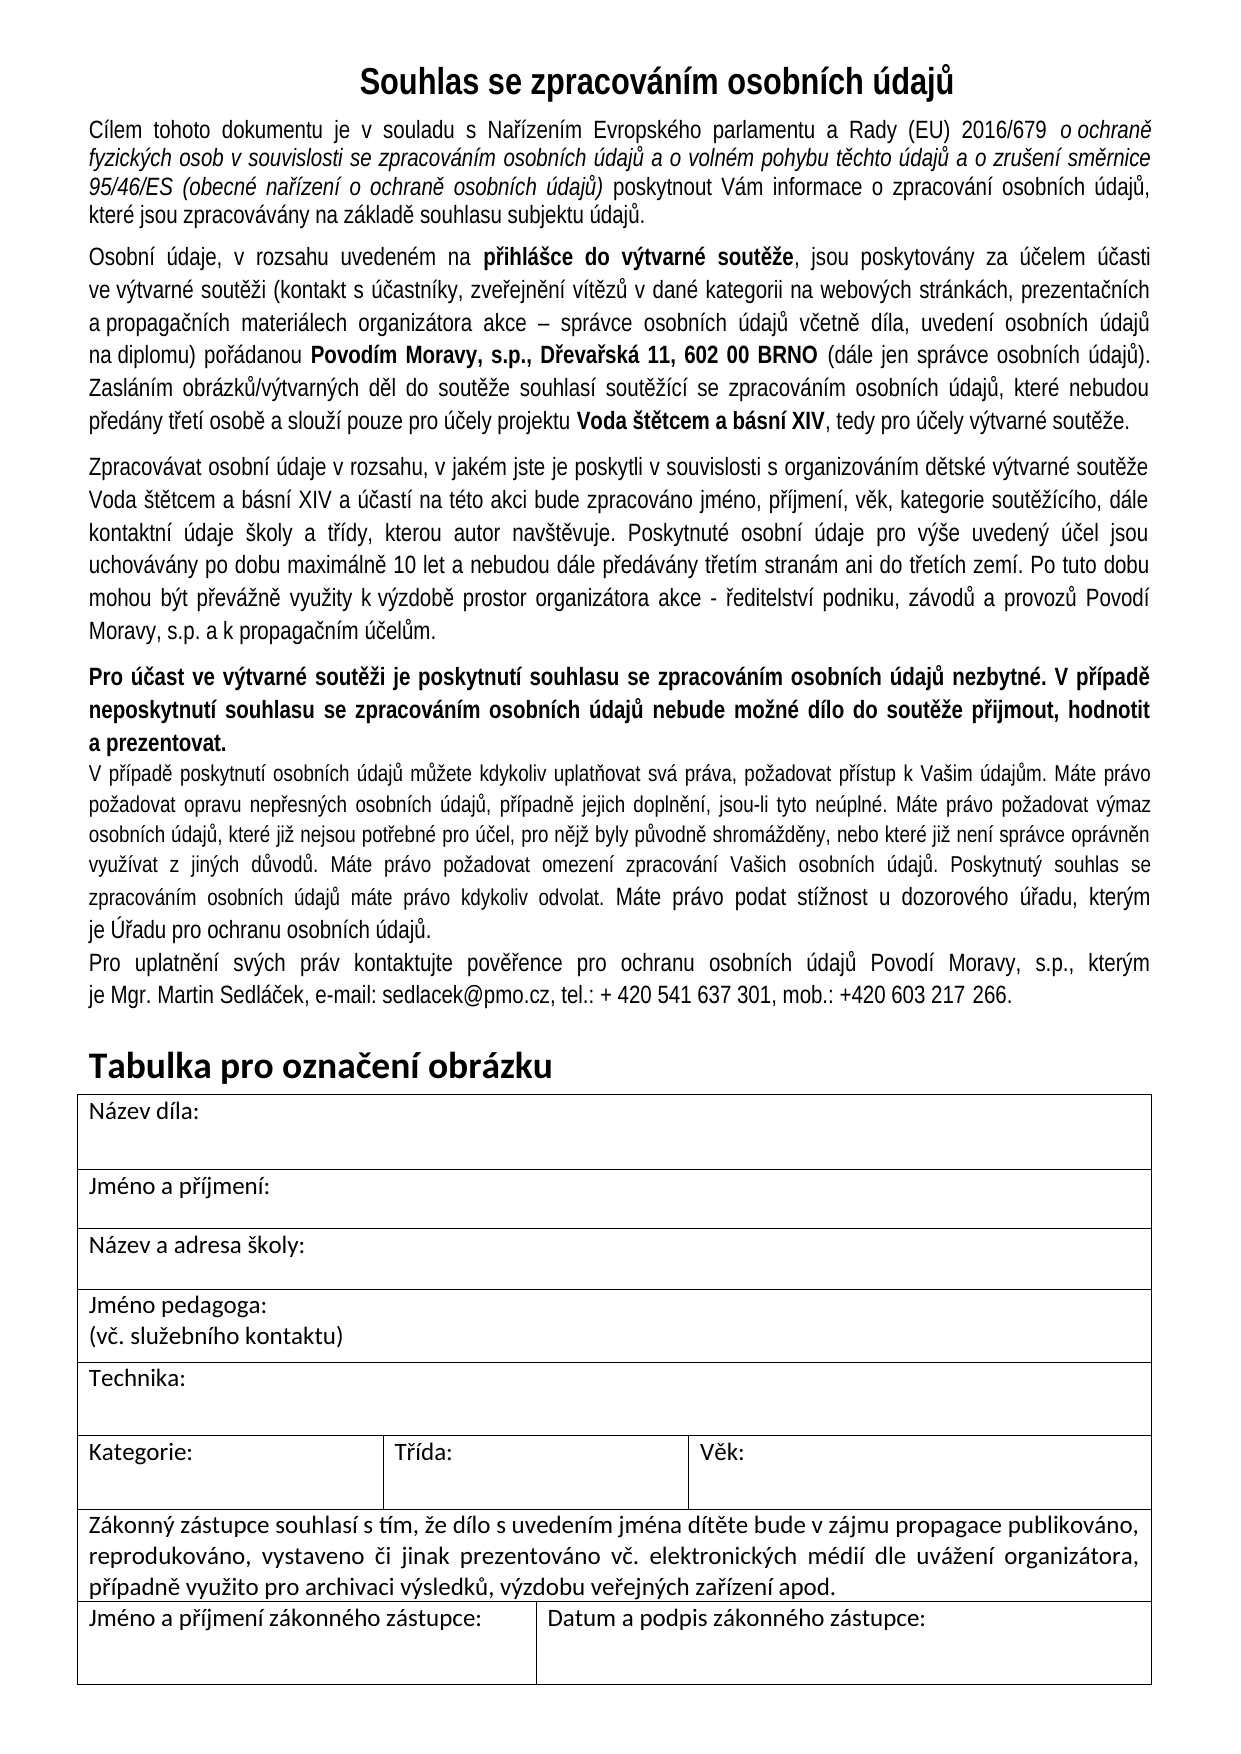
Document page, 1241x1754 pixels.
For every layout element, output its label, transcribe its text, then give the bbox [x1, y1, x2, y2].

text Souhlas se zpracováním osobních údajů [89, 59, 1152, 102]
table_cell Věk: [689, 1436, 1151, 1509]
text Tabulka pro označení obrázku [89, 1042, 1152, 1088]
text Zpracovávat osobní údaje v rozsahu, v jakém jste je poskytli v souvislosti s organizováním dětské výtvarné soutěže Voda štětcem a básní XIV a účastí na této akci bude zpracováno jméno, příjmení, věk, kategorie soutěžícího, dále kontaktní údaje školy a třídy, kterou autor navštěvuje. Poskytnuté osobní údaje pro výše uvedený účel jsou uchovávány po dobu maximálně 10 let a nebudou dále předávány třetím stranám ani do třetích zemí. Po tuto dobu mohou být převážně využity k výzdobě prostor organizátora akce - ředitelství podniku, závodů a provozů Povodí Moravy, s.p. a k propagačním účelům. [89, 452, 1152, 645]
text V případě poskytnutí osobních údajů můžete kdykoliv uplatňovat svá práva, požadovat přístup k Vašim údajům. Máte právo požadovat opravu nepřesných osobních údajů, případně jejich doplnění, jsou-li tyto neúplné. Máte právo požadovat výmaz osobních údajů, které již nejsou potřebné pro účel, pro nějž byly původně shromážděny, nebo které již není správce oprávněn využívat z jiných důvodů. Máte právo požadovat omezení zpracování Vašich osobních údajů. Poskytnutý souhlas se zpracováním osobních údajů máte právo kdykoliv odvolat. Máte právo podat stížnost u dozorového úřadu, kterým je Úřadu pro ochranu osobních údajů. [89, 760, 1152, 943]
table_cell Datum a podpis zákonného zástupce: [537, 1602, 1151, 1684]
table_cell Název a adresa školy: [78, 1229, 1151, 1288]
table_cell Jméno pedagoga: (vč. služebního kontaktu) [78, 1290, 1151, 1362]
text Pro účast ve výtvarné soutěži je poskytnutí souhlasu se zpracováním osobních údajů nezbytné. V případě neposkytnutí souhlasu se zpracováním osobních údajů nebude možné dílo do soutěže přijmout, hodnotit a prezentovat. [89, 662, 1152, 756]
table_cell Jméno a příjmení zákonného zástupce: [78, 1602, 536, 1684]
text Cílem tohoto dokumentu je v souladu s Nařízením Evropského parlamentu a Rady (EU) 2016/679 o ochraně fyzických osob v souvislosti se zpracováním osobních údajů a o volném pohybu těchto údajů a o zrušení směrnice 95/46/ES (obecné nařízení o ochraně osobních údajů) poskytnout Vám informace o zpracování osobních údajů, které jsou zpracovávány na základě souhlasu subjektu údajů. [89, 114, 1152, 229]
text Pro uplatnění svých práv kontaktujte pověřence pro ochranu osobních údajů Povodí Moravy, s.p., kterým je Mgr. Martin Sedláček, e-mail: sedlacek@pmo.cz, tel.: + 420 541 637 301, mob.: +420 603 217 266. [89, 947, 1152, 1009]
text Osobní údaje, v rozsahu uvedeném na přihlášce do výtvarné soutěže, jsou poskytovány za účelem účasti ve výtvarné soutěži (kontakt s účastníky, zveřejnění vítězů v dané kategorii na webových stránkách, prezentačních a propagačních materiálech organizátora akce – správce osobních údajů včetně díla, uvedení osobních údajů na diplomu) pořádanou Povodím Moravy, s.p., Dřevařská 11, 602 00 BRNO (dále jen správce osobních údajů). Zasláním obrázků/výtvarných děl do soutěže souhlasí soutěžící se zpracováním osobních údajů, které nebudou předány třetí osobě a slouží pouze pro účely projektu Voda štětcem a básní XIV, tedy pro účely výtvarné soutěže. [89, 242, 1152, 435]
table_cell Jméno a příjmení: [78, 1170, 1151, 1228]
table_cell Třída: [384, 1436, 688, 1509]
table_cell Zákonný zástupce souhlasí s tím, že dílo s uvedením jména dítěte bude v zájmu propagace publikováno, reprodukováno, vystaveno či jinak prezentováno vč. elektronických médií dle uvážení organizátora, případně využito pro archivaci výsledků, výzdobu veřejných zařízení apod. [78, 1510, 1151, 1601]
table_header Název díla: [78, 1095, 1151, 1169]
table_cell Kategorie: [78, 1436, 383, 1509]
table_cell Technika: [78, 1363, 1151, 1434]
